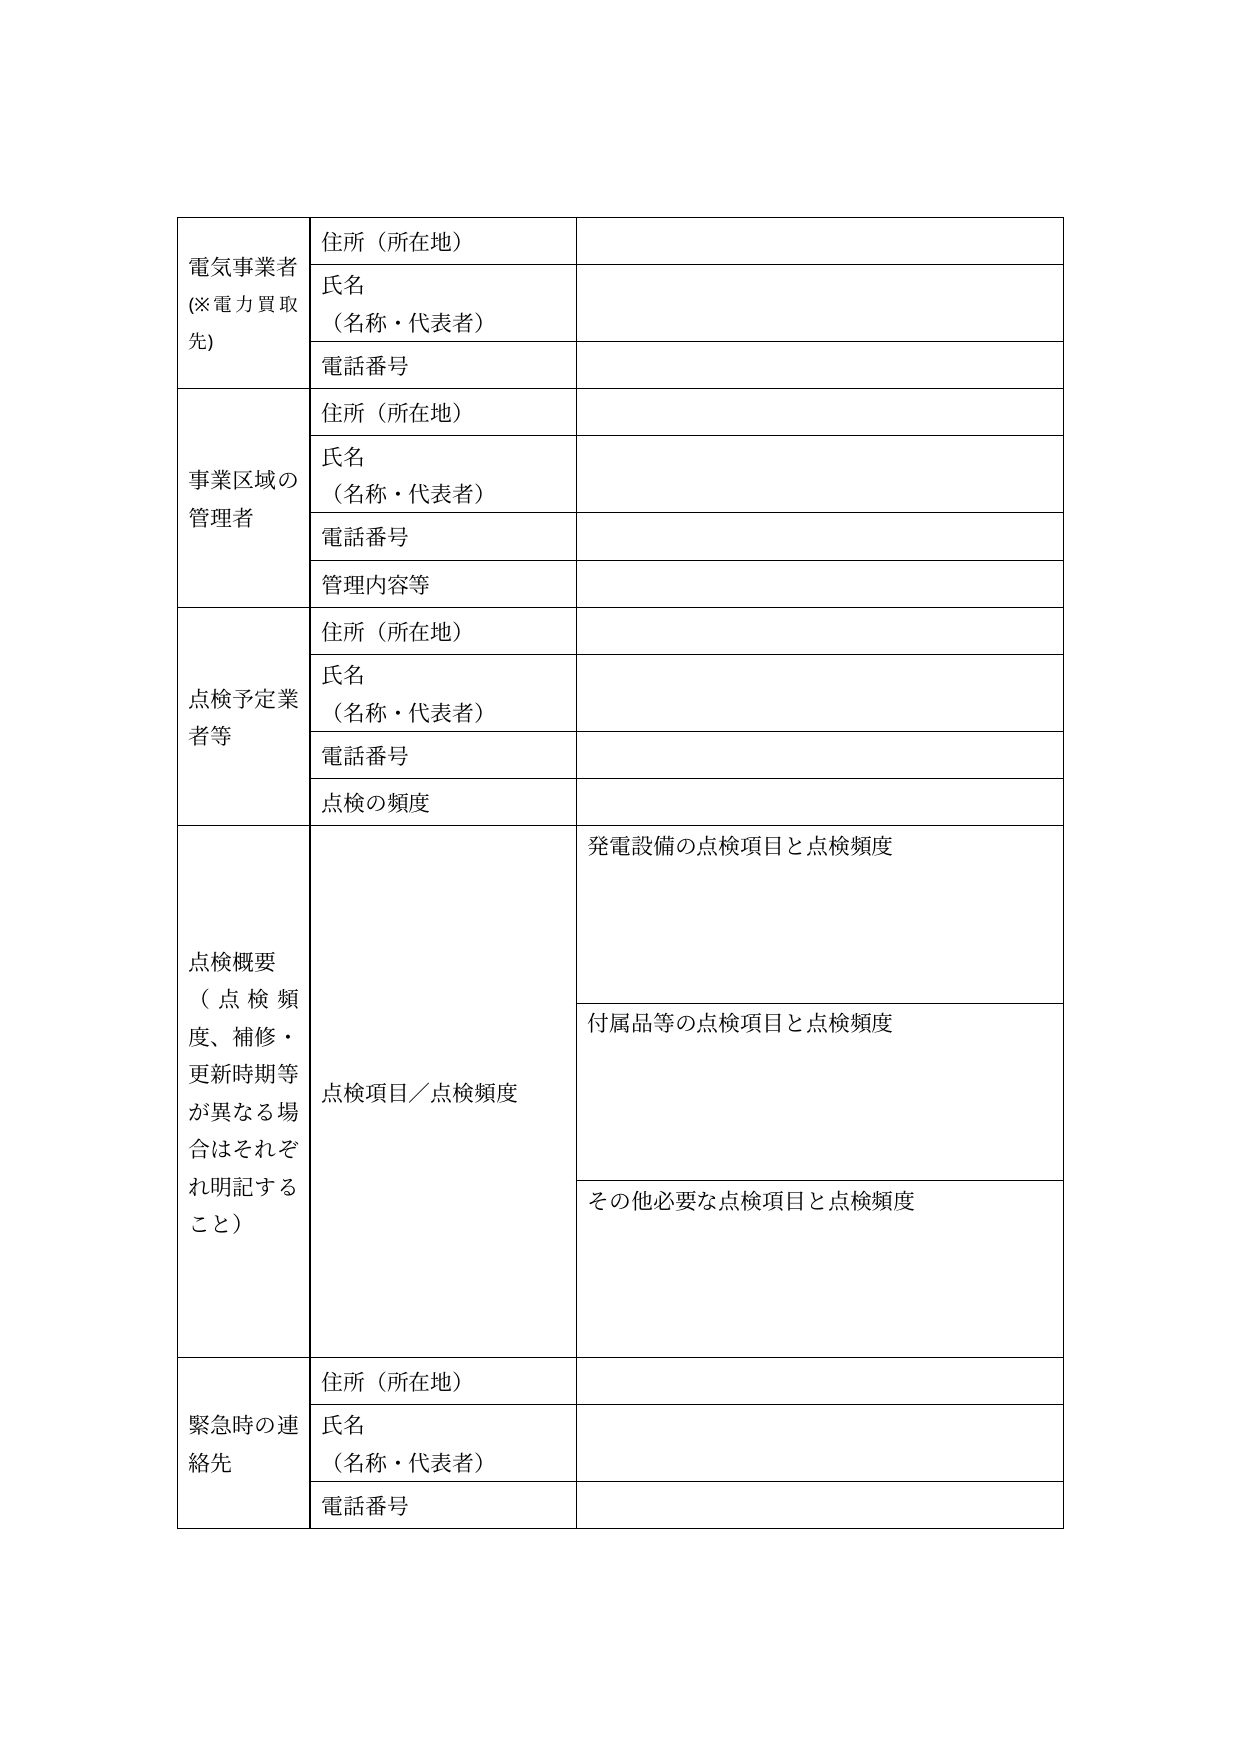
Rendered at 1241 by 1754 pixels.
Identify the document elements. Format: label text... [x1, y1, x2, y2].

table_cell [577, 1358, 1063, 1404]
table_cell [577, 218, 1063, 264]
table_cell 点検の頻度 [311, 779, 576, 825]
table_cell 電話番号 [311, 732, 576, 778]
table_cell 氏名 （名称・代表者） [311, 1405, 576, 1481]
table_cell 点検予定業者等 [178, 608, 309, 825]
table_cell 氏名 （名称・代表者） [311, 436, 576, 512]
table_cell [577, 608, 1063, 654]
table_cell 緊急時の連絡先 [178, 1358, 309, 1528]
table_cell 点検項目／点検頻度 [311, 826, 576, 1357]
table_cell [577, 389, 1063, 435]
table_cell 発電設備の点検項目と点検頻度 [577, 826, 1063, 1003]
table_cell 付属品等の点検項目と点検頻度 [577, 1004, 1063, 1180]
table_cell 住所（所在地） [311, 608, 576, 654]
table_cell [577, 732, 1063, 778]
table_cell 点検概要 （点検頻度、補修・更新時期等が異なる場合はそれぞれ明記すること） [178, 826, 309, 1357]
table_cell 電話番号 [311, 342, 576, 388]
table_cell 住所（所在地） [311, 1358, 576, 1404]
table_cell [577, 342, 1063, 388]
table_cell 住所（所在地） [311, 389, 576, 435]
table_cell 電話番号 [311, 1482, 576, 1528]
table_cell 電話番号 [311, 513, 576, 559]
table_cell 住所（所在地） [311, 218, 576, 264]
table_cell [577, 436, 1063, 512]
table_cell [577, 561, 1063, 607]
table_cell 管理内容等 [311, 561, 576, 607]
table_cell [577, 1405, 1063, 1481]
table_cell その他必要な点検項目と点検頻度 [577, 1181, 1063, 1357]
table_cell [577, 779, 1063, 825]
table_cell [577, 513, 1063, 559]
table_cell 氏名 （名称・代表者） [311, 655, 576, 731]
table_cell 氏名 （名称・代表者） [311, 265, 576, 341]
table_cell [577, 1482, 1063, 1528]
table_cell 電気事業者 (※電力買取先) [178, 218, 309, 388]
table_cell 事業区域の管理者 [178, 389, 309, 607]
table_cell [577, 655, 1063, 731]
table_cell [577, 265, 1063, 341]
